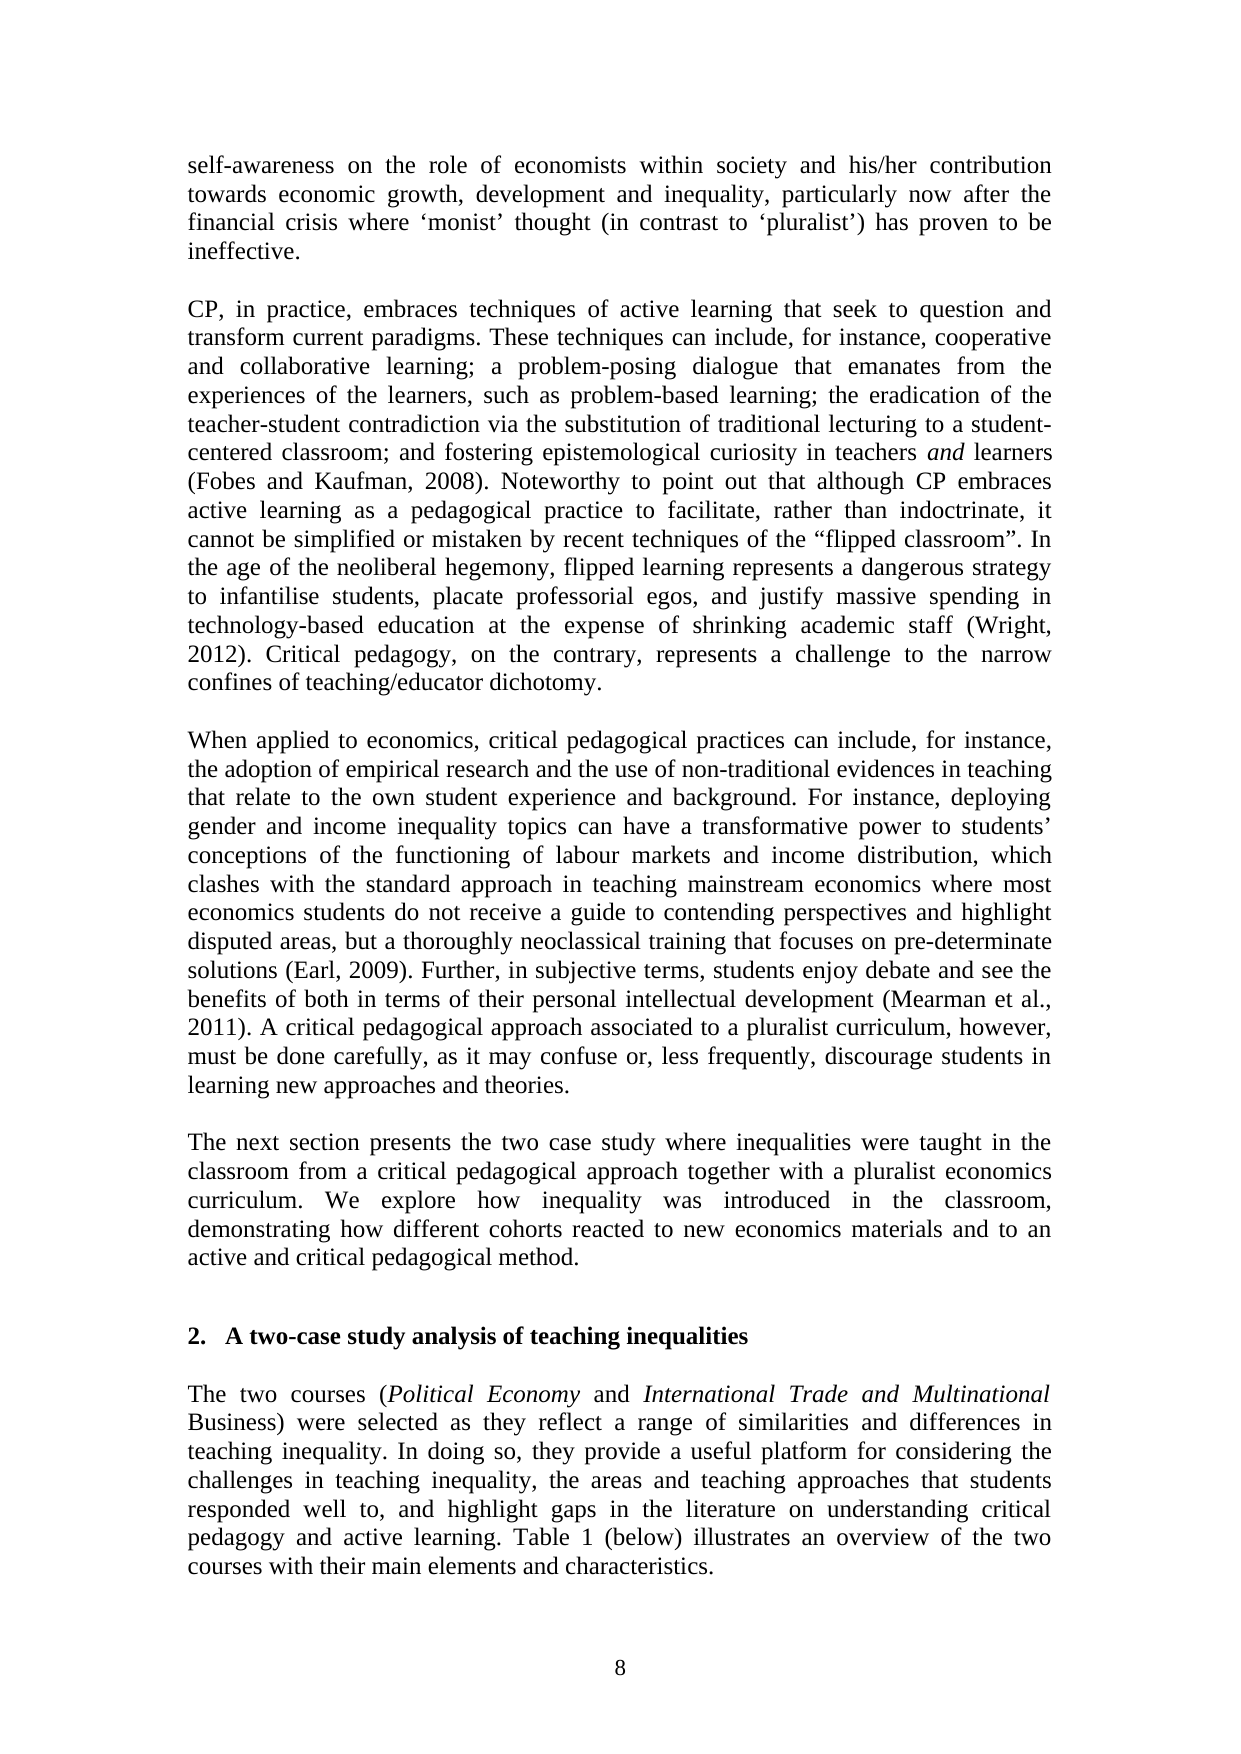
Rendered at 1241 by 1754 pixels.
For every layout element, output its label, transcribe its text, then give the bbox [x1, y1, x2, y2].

text CP, in practice, embraces techniques of active learning that seek to question and transform current paradigms. These techniques can include, for instance, cooperative and collaborative learning; a problem-posing dialogue that emanates from the experiences of the learners, such as problem-based learning; the eradication of the teacher-student contradiction via the substitution of traditional lecturing to a student-centered classroom; and fostering epistemological curiosity in teachers and learners (Fobes and Kaufman, 2008). Noteworthy to point out that although CP embraces active learning as a pedagogical practice to facilitate, rather than indoctrinate, it cannot be simplified or mistaken by recent techniques of the “flipped classroom”. In the age of the neoliberal hegemony, flipped learning represents a dangerous strategy to infantilise students, placate professorial egos, and justify massive spending in technology-based education at the expense of shrinking academic staff (Wright, 2012). Critical pedagogy, on the contrary, represents a challenge to the narrow confines of teaching/educator dichotomy. [187, 294, 1053, 696]
subtitle A two-case study analysis of teaching inequalities [187, 1321, 1053, 1350]
text The two courses (Political Economy and International Trade and Multinational Business) were selected as they reflect a range of similarities and differences in teaching inequality. In doing so, they provide a useful platform for considering the challenges in teaching inequality, the areas and teaching approaches that students responded well to, and highlight gaps in the literature on understanding critical pedagogy and active learning. Table 1 (below) illustrates an overview of the two courses with their main elements and characteristics. [187, 1379, 1053, 1580]
text When applied to economics, critical pedagogical practices can include, for instance, the adoption of empirical research and the use of non-traditional evidences in teaching that relate to the own student experience and background. For instance, deploying gender and income inequality topics can have a transformative power to students’ conceptions of the functioning of labour markets and income distribution, which clashes with the standard approach in teaching mainstream economics where most economics students do not receive a guide to contending perspectives and highlight disputed areas, but a thoroughly neoclassical training that focuses on pre-determinate solutions (Earl, 2009). Further, in subjective terms, students enjoy debate and see the benefits of both in terms of their personal intellectual development (Mearman et al., 2011). A critical pedagogical approach associated to a pluralist curriculum, however, must be done carefully, as it may confuse or, less frequently, discourage students in learning new approaches and theories. [187, 725, 1053, 1099]
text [187, 150, 1053, 265]
text The next section presents the two case study where inequalities were taught in the classroom from a critical pedagogical approach together with a pluralist economics curriculum. We explore how inequality was introduced in the classroom, demonstrating how different cohorts reacted to new economics materials and to an active and critical pedagogical method. [187, 1127, 1053, 1271]
